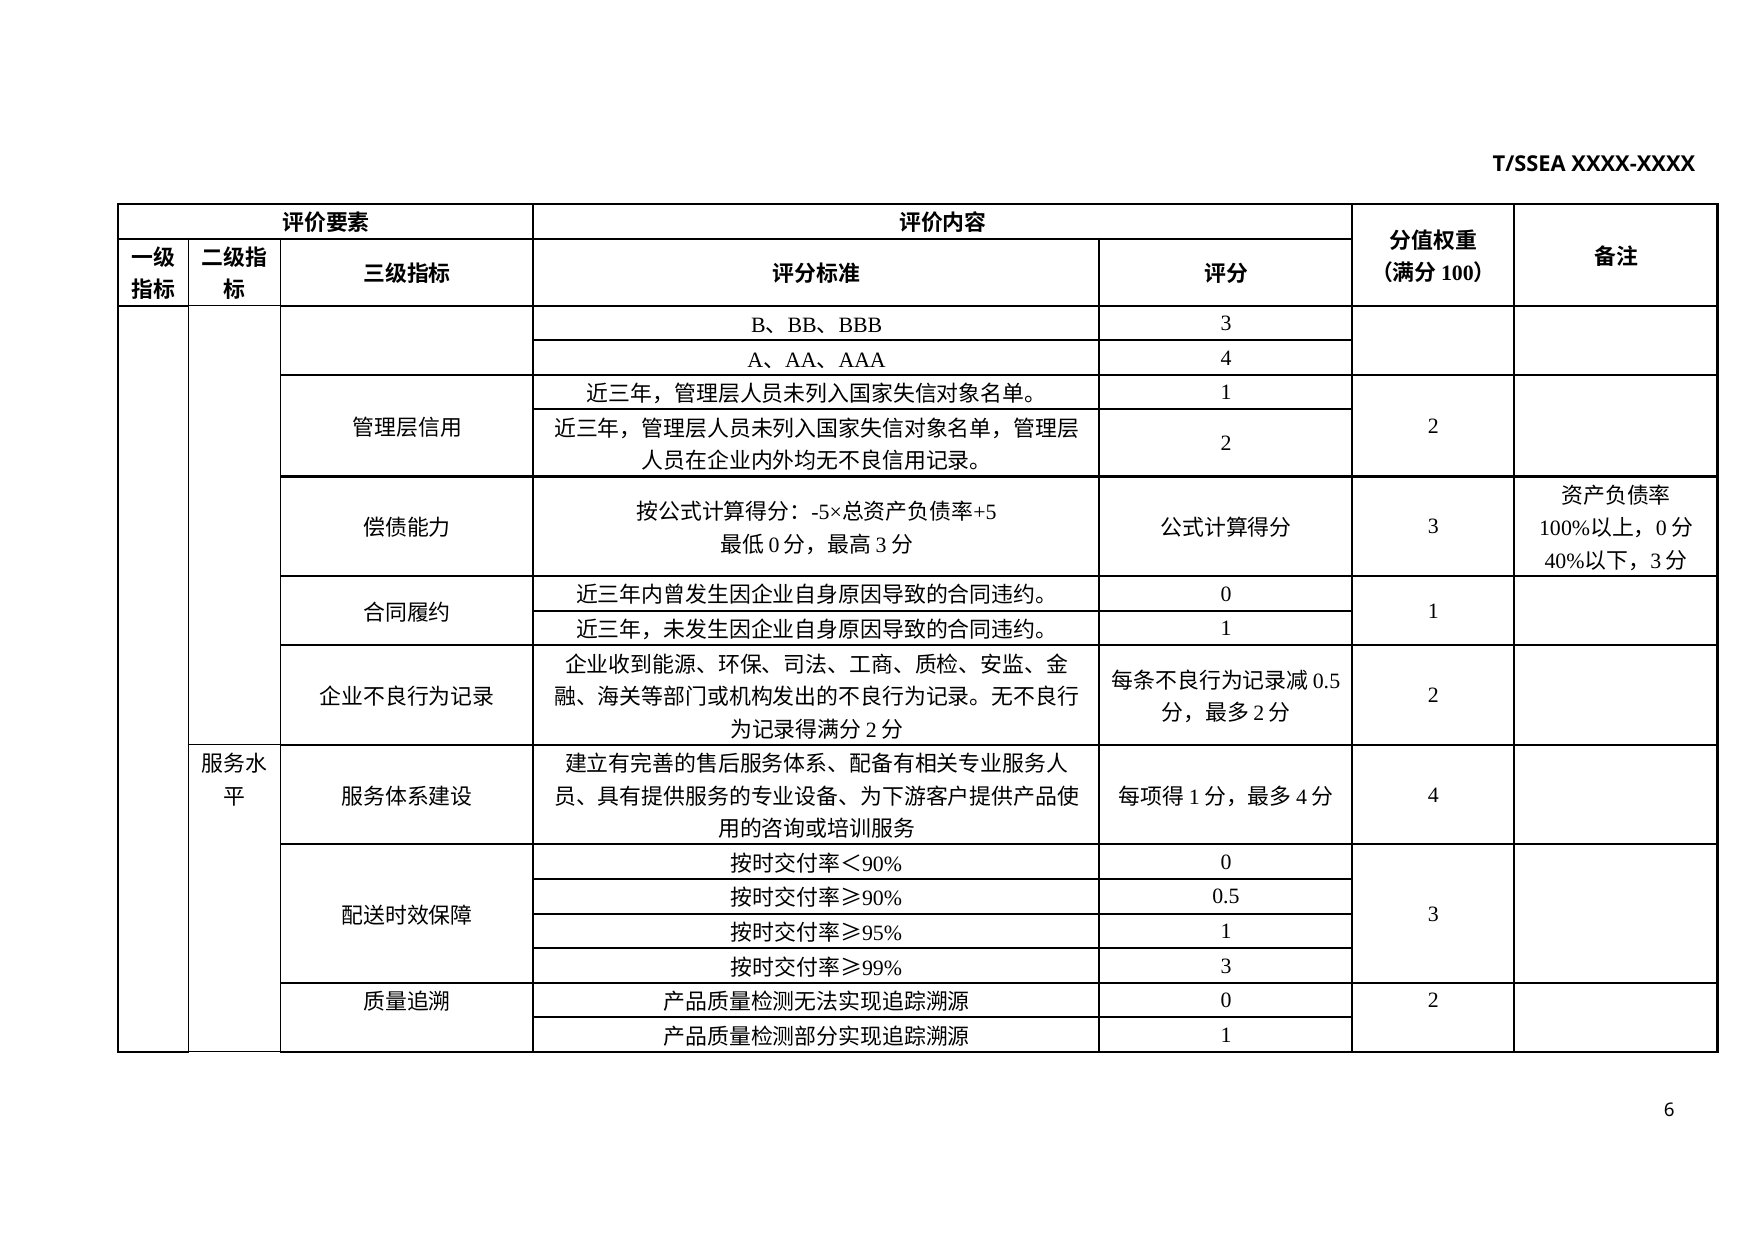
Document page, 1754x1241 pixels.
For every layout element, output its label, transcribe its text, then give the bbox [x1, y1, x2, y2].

table_cell 3 [1100, 307, 1351, 339]
table_cell 服务体系建设 [281, 746, 532, 843]
table_cell 偿债能力 [281, 478, 532, 575]
table_cell 3 [1100, 949, 1351, 982]
table_cell 0 [1100, 984, 1351, 1016]
table_cell 1 [1100, 915, 1351, 947]
table_cell 评分 [1100, 240, 1351, 304]
table_header 备注 [1515, 205, 1716, 304]
table_cell 1 [1353, 577, 1513, 644]
table_cell [1515, 577, 1716, 644]
table_cell 三级指标 [281, 240, 532, 304]
table_header 评价内容 [534, 205, 1351, 237]
table_cell 二级指标 [189, 240, 280, 304]
table_cell 合同履约 [281, 577, 532, 644]
table_cell 企业收到能源、环保、司法、工商、质检、安监、金融、海关等部门或机构发出的不良行为记录。无不良行为记录得满分2分 [534, 646, 1098, 744]
table_cell 管理层信用 [281, 376, 532, 475]
table_cell 1 [1100, 376, 1351, 408]
table_cell [1515, 646, 1716, 744]
table_cell [1515, 376, 1716, 475]
table_cell 产品质量检测部分实现追踪溯源 [534, 1018, 1098, 1051]
table_cell 2 [1353, 984, 1513, 1051]
table_cell 近三年，管理层人员未列入国家失信对象名单。 [534, 376, 1098, 408]
table_cell 2 [1100, 410, 1351, 475]
table_cell 2 [1353, 646, 1513, 744]
table_cell 近三年内曾发生因企业自身原因导致的合同违约。 [534, 577, 1098, 609]
table_cell 资产负债率 100%以上，0分 40%以下，3分 [1515, 478, 1716, 575]
table_cell [1515, 746, 1716, 843]
table_cell 1 [1100, 1018, 1351, 1051]
table_cell 近三年，未发生因企业自身原因导致的合同违约。 [534, 612, 1098, 644]
table_cell 按时交付率≥99% [534, 949, 1098, 982]
table_cell 一级指标 [119, 240, 188, 304]
table_cell 0.5 [1100, 880, 1351, 912]
table_cell 产品质量检测无法实现追踪溯源 [534, 984, 1098, 1016]
table_cell 按时交付率≥90% [534, 880, 1098, 912]
table_cell 每条不良行为记录减0.5分，最多2分 [1100, 646, 1351, 744]
table_cell [1515, 984, 1716, 1051]
table_header 分值权重 （满分100） [1353, 205, 1513, 304]
table_cell 0 [1100, 577, 1351, 609]
table_cell 建立有完善的售后服务体系、配备有相关专业服务人员、具有提供服务的专业设备、为下游客户提供产品使用的咨询或培训服务 [534, 746, 1098, 843]
table_cell 按公式计算得分：-5×总资产负债率+5 最低0分，最高3分 [534, 478, 1098, 575]
table_cell 近三年，管理层人员未列入国家失信对象名单，管理层人员在企业内外均无不良信用记录。 [534, 410, 1098, 475]
table_cell 0 [1100, 845, 1351, 878]
table_cell 质量追溯 [281, 984, 532, 1051]
table_cell 公式计算得分 [1100, 478, 1351, 575]
table_cell 1 [1100, 612, 1351, 644]
table_cell 2 [1353, 376, 1513, 475]
table_cell B、BB、BBB [534, 307, 1098, 339]
table_cell 4 [1100, 341, 1351, 374]
table_cell 配送时效保障 [281, 845, 532, 982]
table_cell 按时交付率≥95% [534, 915, 1098, 947]
table_cell 3 [1353, 845, 1513, 982]
table_cell 按时交付率＜90% [534, 845, 1098, 878]
table_cell 企业不良行为记录 [281, 646, 532, 744]
table_cell A、AA、AAA [534, 341, 1098, 374]
table_cell 每项得1分，最多4分 [1100, 746, 1351, 843]
table_cell 服务水平 [189, 745, 280, 1051]
table_header 评价要素 [119, 205, 532, 237]
table_cell 4 [1353, 746, 1513, 843]
table_cell 3 [1353, 478, 1513, 575]
table_cell 评分标准 [534, 240, 1098, 304]
table_cell [1515, 845, 1716, 982]
